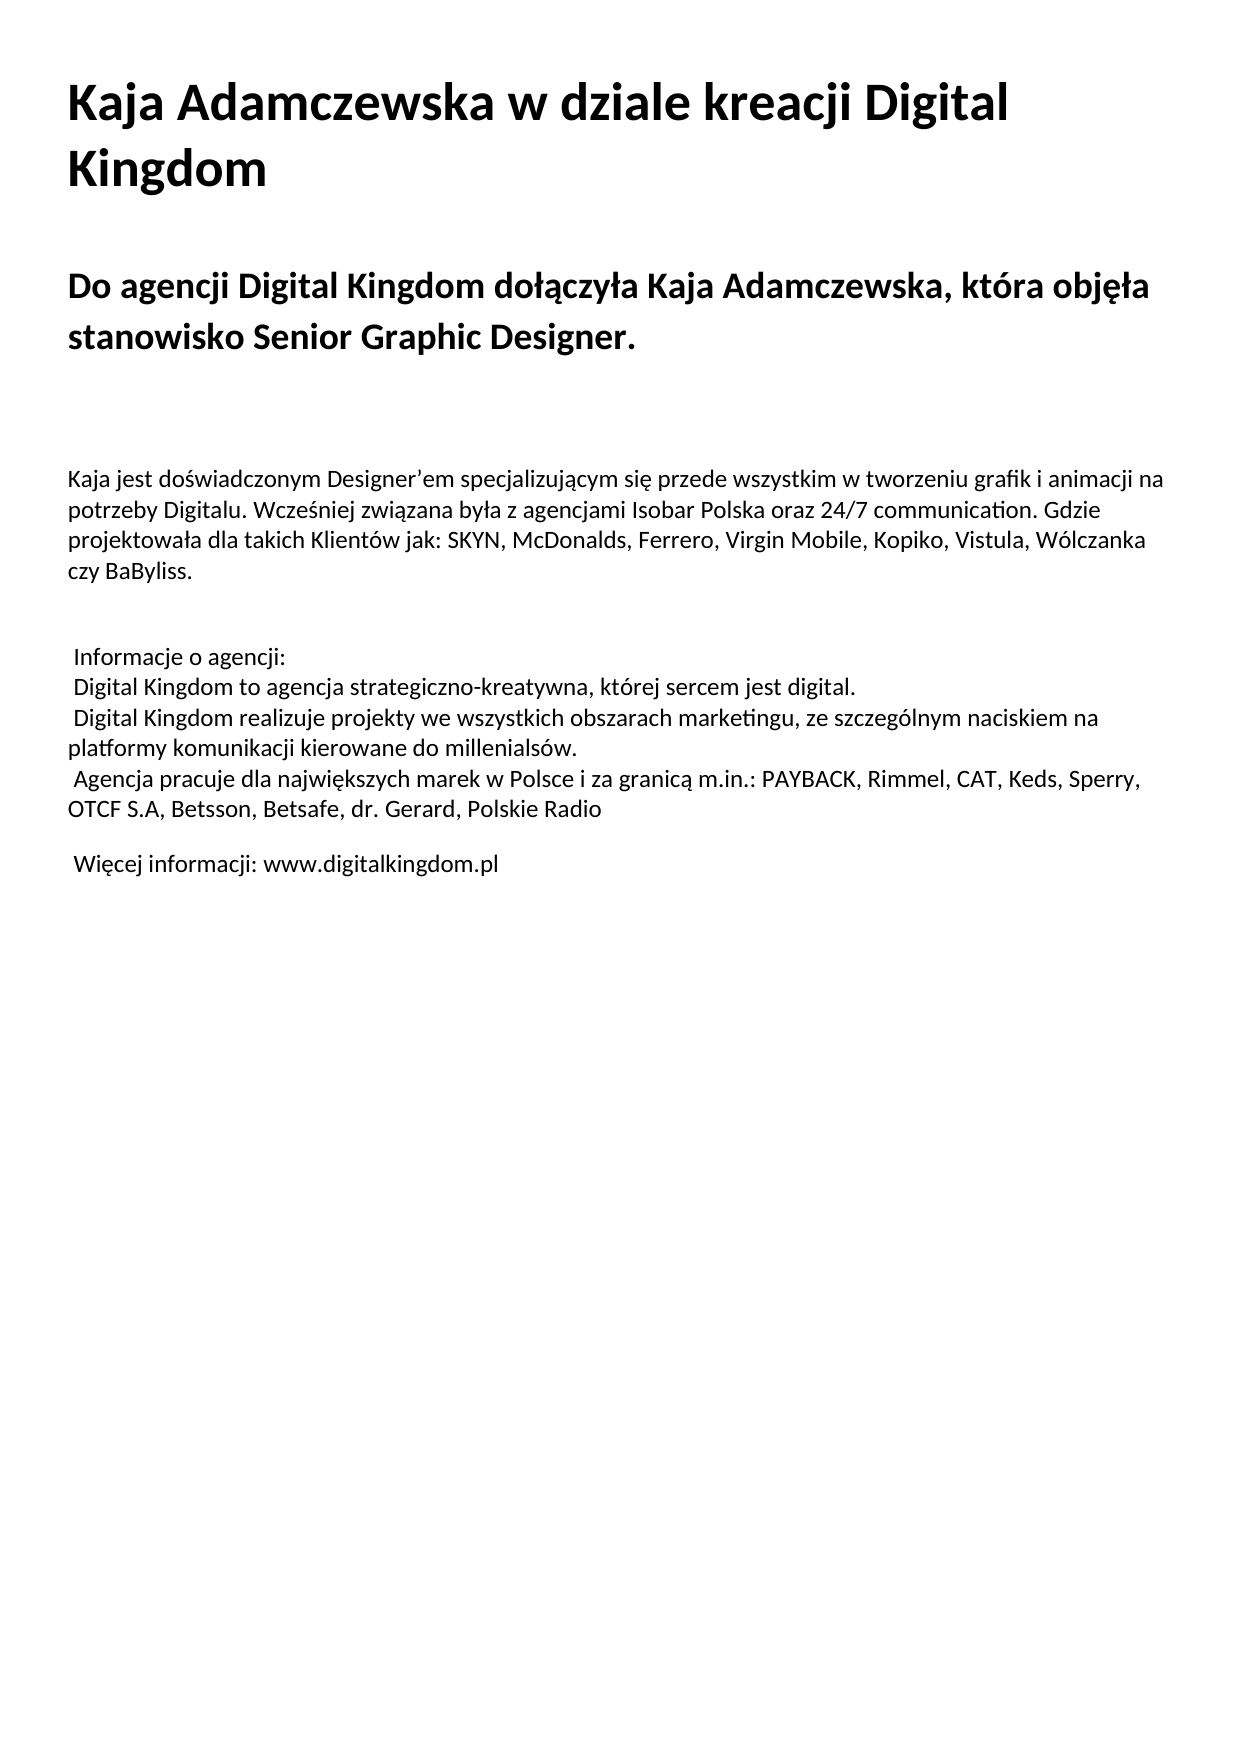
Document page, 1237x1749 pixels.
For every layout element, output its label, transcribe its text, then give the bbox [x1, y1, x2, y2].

text Informacje o agencji: [68, 641, 1169, 671]
text Agencja pracuje dla największych marek w Polsce i za granicą m.in.: PAYBACK, Rimmel, CAT, Keds, Sperry, OTCF S.A, Betsson, Betsafe, dr. Gerard, Polskie Radio [68, 763, 1169, 824]
text Do agencji Digital Kingdom dołączyła Kaja Adamczewska, która objęła stanowisko Senior Graphic Designer. [68, 262, 1169, 359]
text Więcej informacji: www.digitalkingdom.pl [68, 848, 1169, 878]
text Kaja Adamczewska w dziale kreacji Digital Kingdom [68, 68, 1169, 200]
text Digital Kingdom to agencja strategiczno-kreatywna, której sercem jest digital. [68, 671, 1169, 702]
text Kaja jest doświadczonym Designer’em specjalizującym się przede wszystkim w tworzeniu grafik i animacji na potrzeby Digitalu. Wcześniej związana była z agencjami Isobar Polska oraz 24/7 communication. Gdzie projektowała dla takich Klientów jak: SKYN, McDonalds, Ferrero, Virgin Mobile, Kopiko, Vistula, Wólczanka czy BaByliss. [68, 463, 1169, 585]
text Digital Kingdom realizuje projekty we wszystkich obszarach marketingu, ze szczególnym naciskiem na platformy komunikacji kierowane do millenialsów. [68, 702, 1169, 763]
